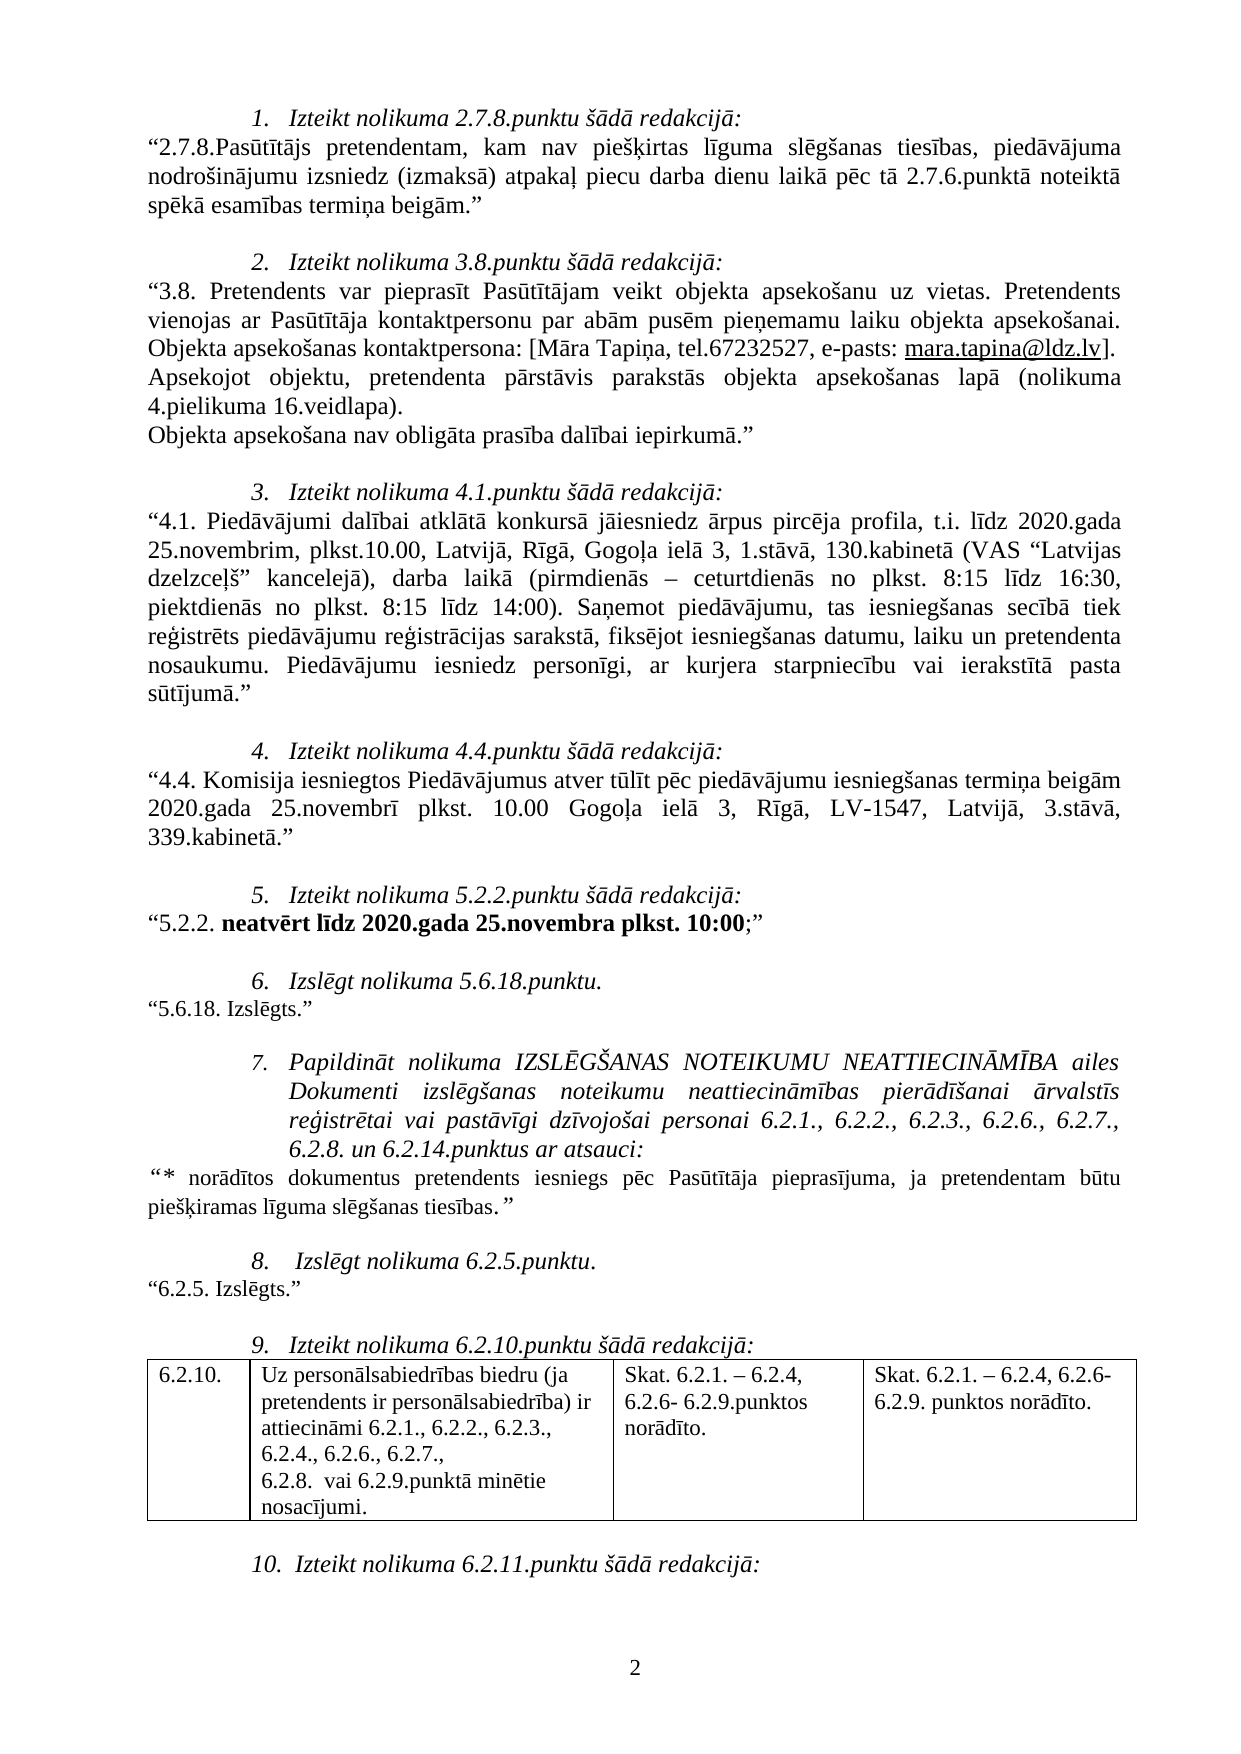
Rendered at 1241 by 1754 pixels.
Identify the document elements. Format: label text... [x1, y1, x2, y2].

list Izteikt nolikuma 6.2.10.punktu šādā redakcijā: [251, 1330, 1122, 1359]
text “2.7.8.Pasūtītājs pretendentam, kam nav piešķirtas līguma slēgšanas tiesības, piedāvājuma nodrošinājumu izsniedz (izmaksā) atpakaļ piecu darba dienu laikā pēc tā 2.7.6.punktā noteiktā spēkā esamības termiņa beigām.” [148, 132, 1122, 218]
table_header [614, 1360, 863, 1519]
text “* norādītos dokumentus pretendents iesniegs pēc Pasūtītāja pieprasījuma, ja pretendentam būtu piešķiramas līguma slēgšanas tiesības.” [148, 1162, 1122, 1220]
list Izslēgt nolikuma 5.6.18.punktu. [251, 966, 1122, 995]
text Apsekojot objektu, pretendenta pārstāvis parakstās objekta apsekošanas lapā (nolikuma 4.pielikuma 16.veidlapa). [148, 362, 1122, 420]
table_header Skat. 6.2.1. – 6.2.4, 6.2.6- 6.2.9. punktos norādīto. [864, 1360, 1136, 1519]
list Izteikt nolikuma 2.7.8.punktu šādā redakcijā: [251, 103, 1122, 132]
title “4.4. Komisija iesniegtos Piedāvājumus atver tūlīt pēc piedāvājumu iesniegšanas termiņa beigām 2020.gada 25.novembrī plkst. 10.00 Gogoļa ielā 3, Rīgā, LV-1547, Latvijā, 3.stāvā, 339.kabinetā.” [148, 765, 1122, 851]
list Izteikt nolikuma 4.1.punktu šādā redakcijā: [251, 477, 1122, 506]
list Papildināt nolikuma IZSLĒGŠANAS NOTEIKUMU NEATTIECINĀMĪBA ailes Dokumenti izslēgšanas noteikumu neattiecināmības pierādīšanai ārvalstīs reģistrētai vai pastāvīgi dzīvojošai personai 6.2.1., 6.2.2., 6.2.3., 6.2.6., 6.2.7., 6.2.8. un 6.2.14.punktus ar atsauci: [251, 1047, 1122, 1162]
text “6.2.5. Izslēgts.” [148, 1275, 1122, 1301]
text “3.8. Pretendents var pieprasīt Pasūtītājam veikt objekta apsekošanu uz vietas. Pretendents vienojas ar Pasūtītāja kontaktpersonu par abām pusēm pieņemamu laiku objekta apsekošanai. Objekta apsekošanas kontaktpersona: [Māra Tapiņa, tel.67232527, e-pasts: mara.tapina@ldz.lv]. [148, 276, 1122, 362]
text “4.1. Piedāvājumi dalībai atklātā konkursā jāiesniedz ārpus pircēja profila, t.i. līdz 2020.gada 25.novembrim, plkst.10.00, Latvijā, Rīgā, Gogoļa ielā 3, 1.stāvā, 130.kabinetā (VAS “Latvijas dzelzceļš” kancelejā), darba laikā (pirmdienās – ceturtdienās no plkst. 8:15 līdz 16:30, piektdienās no plkst. 8:15 līdz 14:00). Saņemot piedāvājumu, tas iesniegšanas secībā tiek reģistrēts piedāvājumu reģistrācijas sarakstā, fiksējot iesniegšanas datumu, laiku un pretendenta nosaukumu. Piedāvājumu iesniedz personīgi, ar kurjera starpniecību vai ierakstītā pasta sūtījumā.” [148, 506, 1122, 707]
list Izteikt nolikuma 3.8.punktu šādā redakcijā: [251, 247, 1122, 276]
list Izslēgt nolikuma 6.2.5.punktu. [251, 1246, 1122, 1275]
list Izteikt nolikuma 5.2.2.punktu šādā redakcijā: [251, 880, 1122, 908]
text “5.2.2. neatvērt līdz 2020.gada 25.novembra plkst. 10:00;” [148, 908, 1122, 937]
text Objekta apsekošana nav obligāta prasība dalībai iepirkumā.” [148, 420, 1122, 448]
table_header Uz personālsabiedrības biedru (ja pretendents ir personālsabiedrība) ir attiecināmi 6.2.1., 6.2.2., 6.2.3., 6.2.4., 6.2.6., 6.2.7., 6.2.8. vai 6.2.9.punktā minētie nosacījumi. [251, 1360, 613, 1519]
text “5.6.18. Izslēgts.” [148, 995, 1122, 1021]
table_header 6.2.10. [148, 1360, 249, 1519]
list Izteikt nolikuma 4.4.punktu šādā redakcijā: [251, 736, 1122, 765]
text 10. Izteikt nolikuma 6.2.11.punktu šādā redakcijā: [251, 1549, 1122, 1578]
